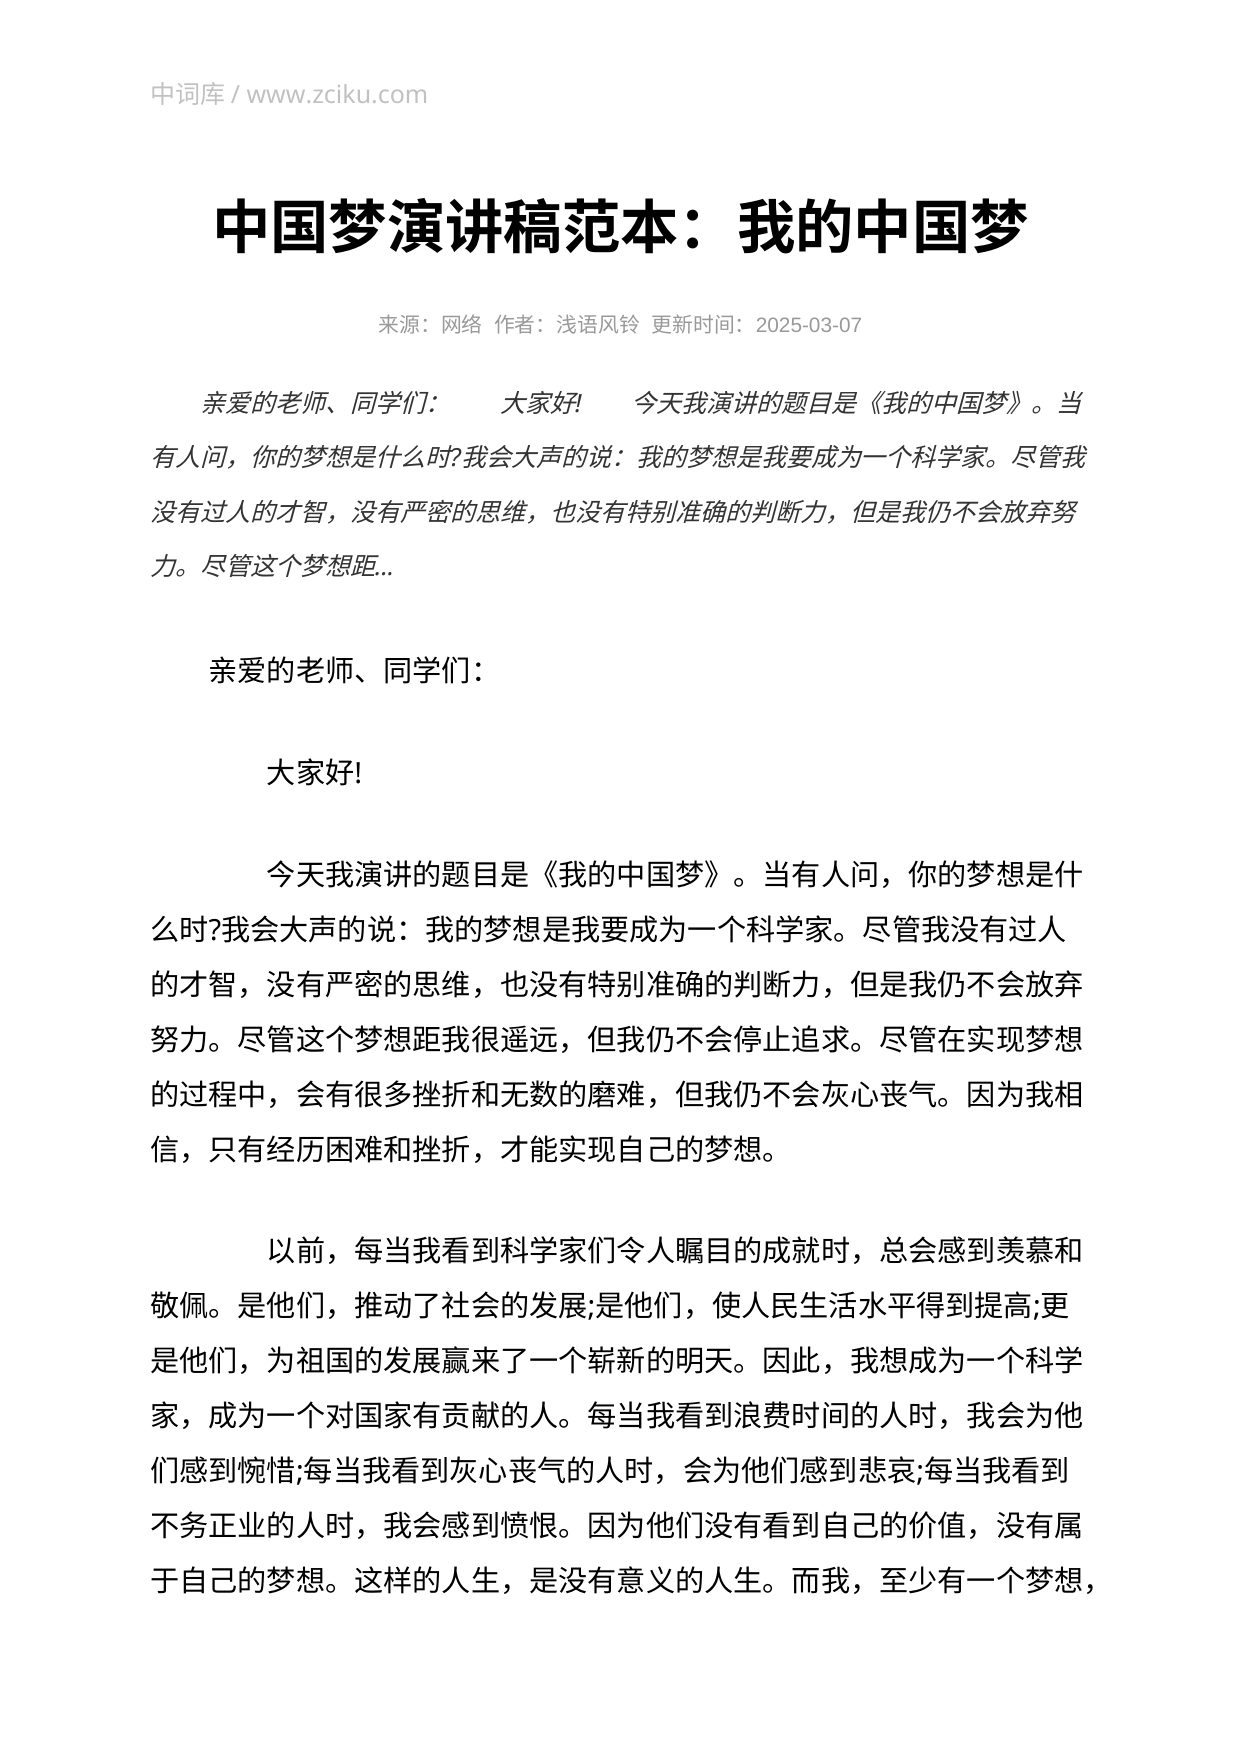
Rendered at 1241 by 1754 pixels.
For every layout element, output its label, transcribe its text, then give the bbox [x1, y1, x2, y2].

subtitle 中国梦演讲稿范本：我的中国梦 [150, 181, 1090, 266]
text 大家好! [150, 749, 1090, 792]
text 来源：网络 作者：浅语风铃 更新时间：2025-03-07 [150, 313, 1090, 337]
text 亲爱的老师、同学们： 大家好! 今天我演讲的题目是《我的中国梦》。当有人问，你的梦想是什么时?我会大声的说：我的梦想是我要成为一个科学家。尽管我没有过人的才智，没有严密的思维，也没有特别准确的判断力，但是我仍不会放弃努力。尽管这个梦想距... [150, 383, 1090, 583]
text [150, 1228, 1090, 1600]
text 今天我演讲的题目是《我的中国梦》。当有人问，你的梦想是什么时?我会大声的说：我的梦想是我要成为一个科学家。尽管我没有过人的才智，没有严密的思维，也没有特别准确的判断力，但是我仍不会放弃努力。尽管这个梦想距我很遥远，但我仍不会停止追求。尽管在实现梦想的过程中，会有很多挫折和无数的磨难，但我仍不会灰心丧气。因为我相信，只有经历困难和挫折，才能实现自己的梦想。 [150, 852, 1090, 1168]
text 亲爱的老师、同学们： [150, 648, 1090, 690]
